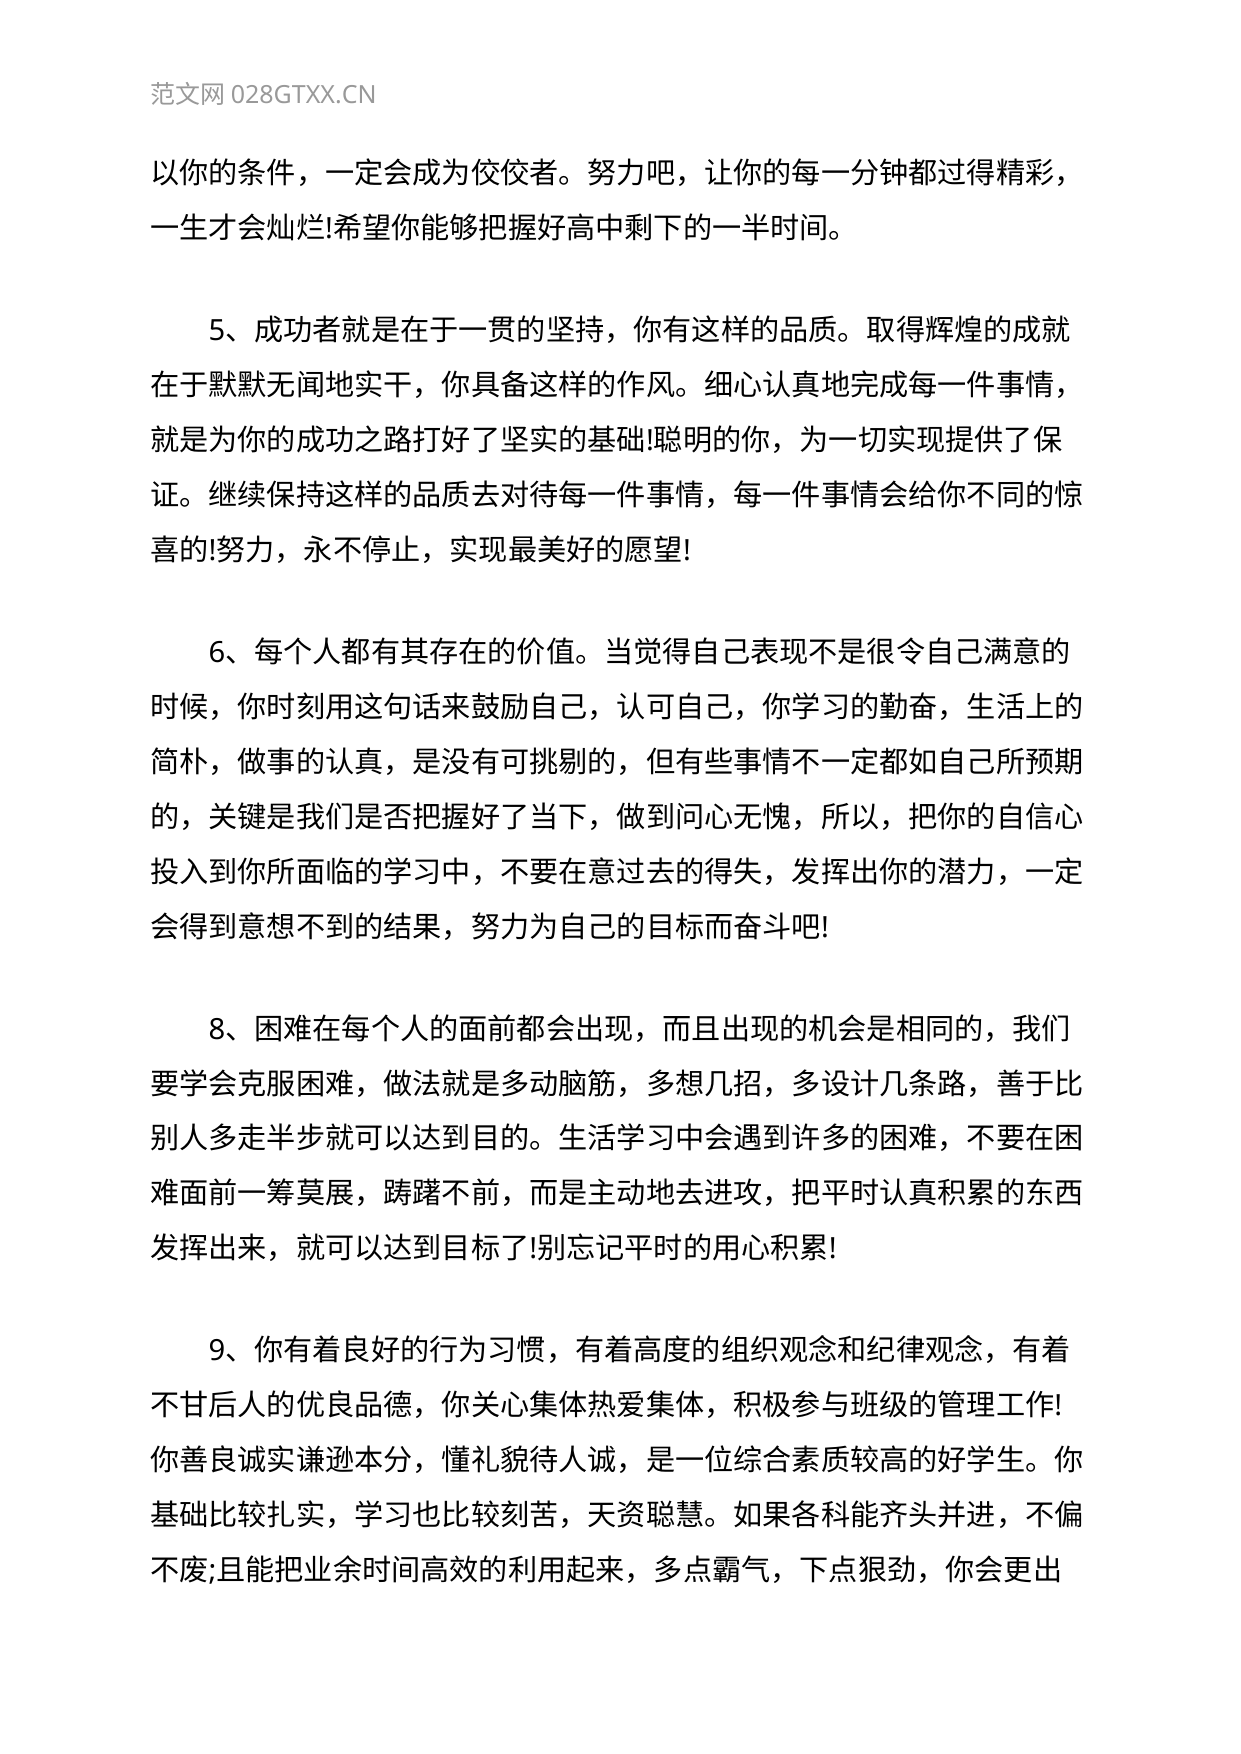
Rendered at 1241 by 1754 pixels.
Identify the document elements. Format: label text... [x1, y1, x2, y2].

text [150, 1327, 1090, 1589]
text 8、困难在每个人的面前都会出现，而且出现的机会是相同的，我们要学会克服困难，做法就是多动脑筋，多想几招，多设计几条路，善于比别人多走半步就可以达到目的。生活学习中会遇到许多的困难，不要在困难面前一筹莫展，踌躇不前，而是主动地去进攻，把平时认真积累的东西发挥出来，就可以达到目标了!别忘记平时的用心积累! [150, 1005, 1090, 1267]
text 6、每个人都有其存在的价值。当觉得自己表现不是很令自己满意的时候，你时刻用这句话来鼓励自己，认可自己，你学习的勤奋，生活上的简朴，做事的认真，是没有可挑剔的，但有些事情不一定都如自己所预期的，关键是我们是否把握好了当下，做到问心无愧，所以，把你的自信心投入到你所面临的学习中，不要在意过去的得失，发挥出你的潜力，一定会得到意想不到的结果，努力为自己的目标而奋斗吧! [150, 629, 1090, 946]
text 5、成功者就是在于一贯的坚持，你有这样的品质。取得辉煌的成就在于默默无闻地实干，你具备这样的作风。细心认真地完成每一件事情，就是为你的成功之路打好了坚实的基础!聪明的你，为一切实现提供了保证。继续保持这样的品质去对待每一件事情，每一件事情会给你不同的惊喜的!努力，永不停止，实现最美好的愿望! [150, 307, 1090, 569]
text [150, 150, 1090, 247]
